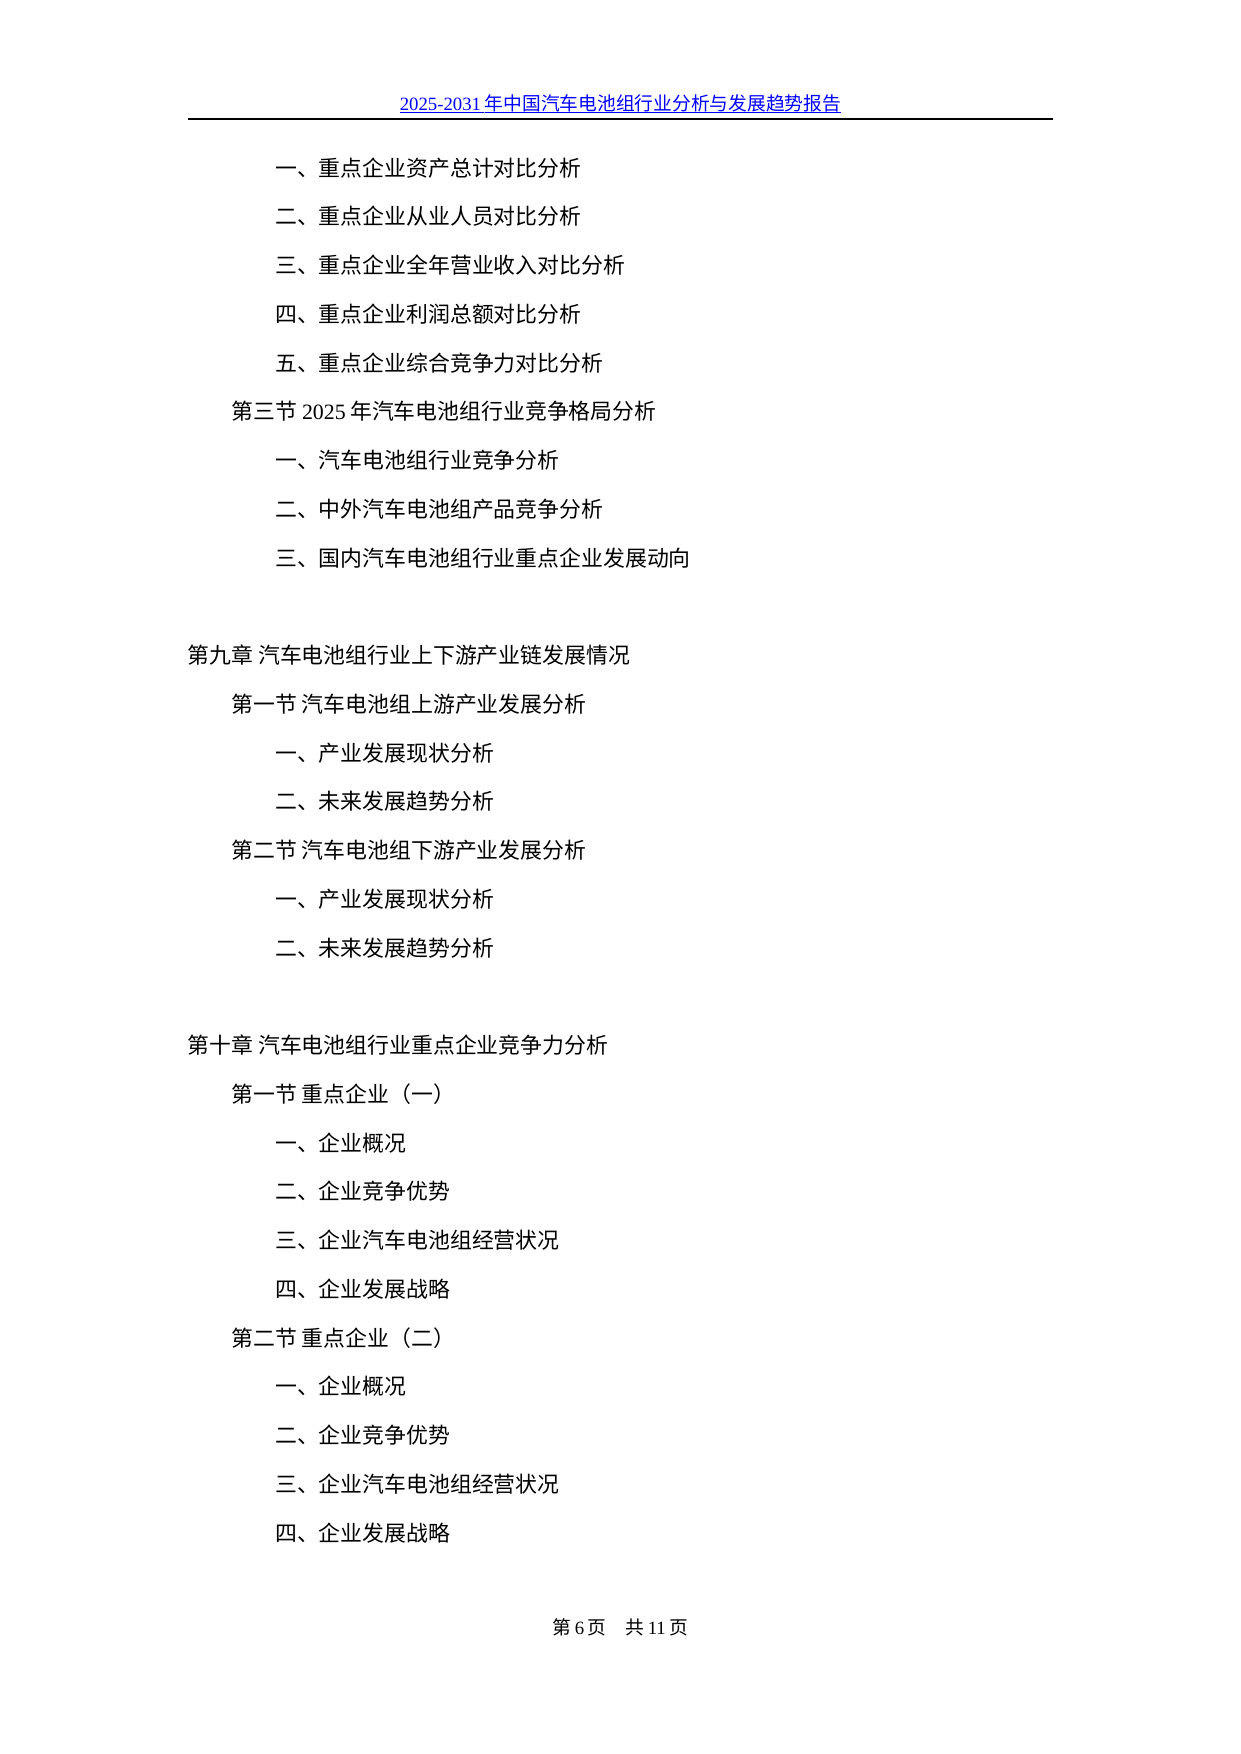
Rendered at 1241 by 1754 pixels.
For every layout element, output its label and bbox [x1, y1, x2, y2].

text [187, 150, 1053, 1548]
